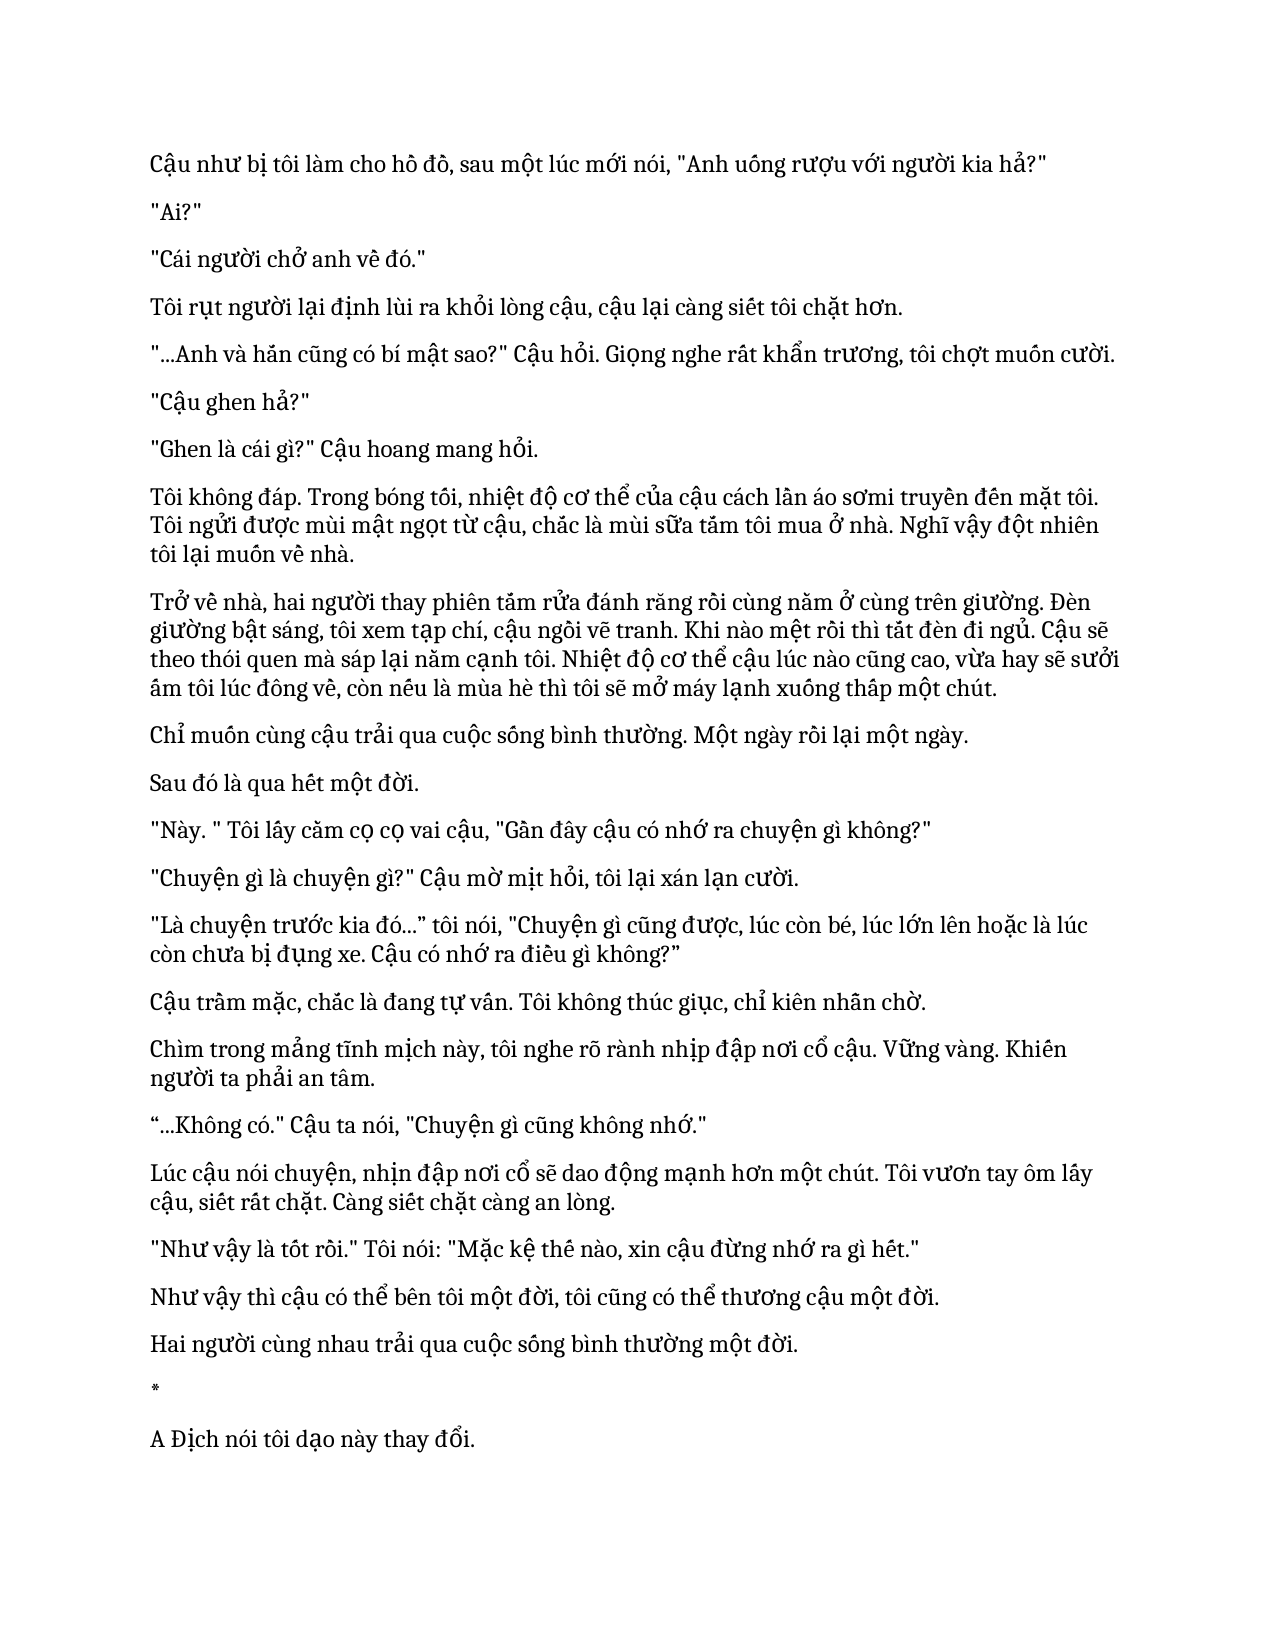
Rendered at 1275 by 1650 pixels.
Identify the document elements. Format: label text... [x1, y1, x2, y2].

text Trở về nhà, hai người thay phiên tắm rửa đánh răng rồi cùng nằm ở cùng trên giường. Đèn giường bật sáng, tôi xem tạp chí, cậu ngồi vẽ tranh. Khi nào mệt rồi thì tắt đèn đi ngủ. Cậu sẽ theo thói quen mà sáp lại nằm cạnh tôi. Nhiệt độ cơ thể cậu lúc nào cũng cao, vừa hay sẽ sưởi ấm tôi lúc đông về, còn nếu là mùa hè thì tôi sẽ mở máy lạnh xuống thấp một chút. [150, 587, 1125, 702]
text Chìm trong mảng tĩnh mịch này, tôi nghe rõ rành nhịp đập nơi cổ cậu. Vững vàng. Khiến người ta phải an tâm. [150, 1035, 1125, 1092]
text Lúc cậu nói chuyện, nhịn đập nơi cổ sẽ dao động mạnh hơn một chút. Tôi vươn tay ôm lấy cậu, siết rất chặt. Càng siết chặt càng an lòng. [150, 1159, 1125, 1216]
text Chỉ muốn cùng cậu trải qua cuộc sống bình thường. Một ngày rồi lại một ngày. [150, 721, 1125, 750]
text "Ai?" [150, 197, 1125, 226]
text A Địch nói tôi dạo này thay đổi. [150, 1425, 1125, 1454]
text * [150, 1377, 1125, 1406]
text Như vậy thì cậu có thể bên tôi một đời, tôi cũng có thể thương cậu một đời. [150, 1282, 1125, 1311]
text "Cái người chở anh về đó." [150, 245, 1125, 274]
text Cậu trầm mặc, chắc là đang tự vấn. Tôi không thúc giục, chỉ kiên nhẫn chờ. [150, 987, 1125, 1016]
text Tôi không đáp. Trong bóng tối, nhiệt độ cơ thể của cậu cách lần áo sơmi truyền đến mặt tôi. Tôi ngửi được mùi mật ngọt từ cậu, chắc là mùi sữa tắm tôi mua ở nhà. Nghĩ vậy đột nhiên tôi lại muốn về nhà. [150, 482, 1125, 569]
text “...Không có." Cậu ta nói, "Chuyện gì cũng không nhớ." [150, 1111, 1125, 1140]
text Hai người cùng nhau trải qua cuộc sống bình thường một đời. [150, 1330, 1125, 1359]
text Sau đó là qua hết một đời. [150, 769, 1125, 797]
text Cậu như bị tôi làm cho hồ đồ, sau một lúc mới nói, "Anh uống rượu với người kia hả?" [150, 150, 1125, 179]
text "Ghen là cái gì?" Cậu hoang mang hỏi. [150, 435, 1125, 464]
text Tôi rụt người lại định lùi ra khỏi lòng cậu, cậu lại càng siết tôi chặt hơn. [150, 292, 1125, 321]
text "Là chuyện trước kia đó...” tôi nói, "Chuyện gì cũng được, lúc còn bé, lúc lớn lên hoặc là lúc còn chưa bị đụng xe. Cậu có nhớ ra điều gì không?” [150, 911, 1125, 969]
text "Chuyện gì là chuyện gì?" Cậu mờ mịt hỏi, tôi lại xán lạn cười. [150, 864, 1125, 892]
text "Này. " Tôi lấy cằm cọ cọ vai cậu, "Gần đây cậu có nhớ ra chuyện gì không?" [150, 816, 1125, 845]
text "...Anh và hắn cũng có bí mật sao?" Cậu hỏi. Giọng nghe rất khẩn trương, tôi chợt muốn cười. [150, 340, 1125, 369]
text "Cậu ghen hả?" [150, 387, 1125, 416]
text "Như vậy là tốt rồi." Tôi nói: "Mặc kệ thế nào, xin cậu đừng nhớ ra gì hết." [150, 1235, 1125, 1264]
